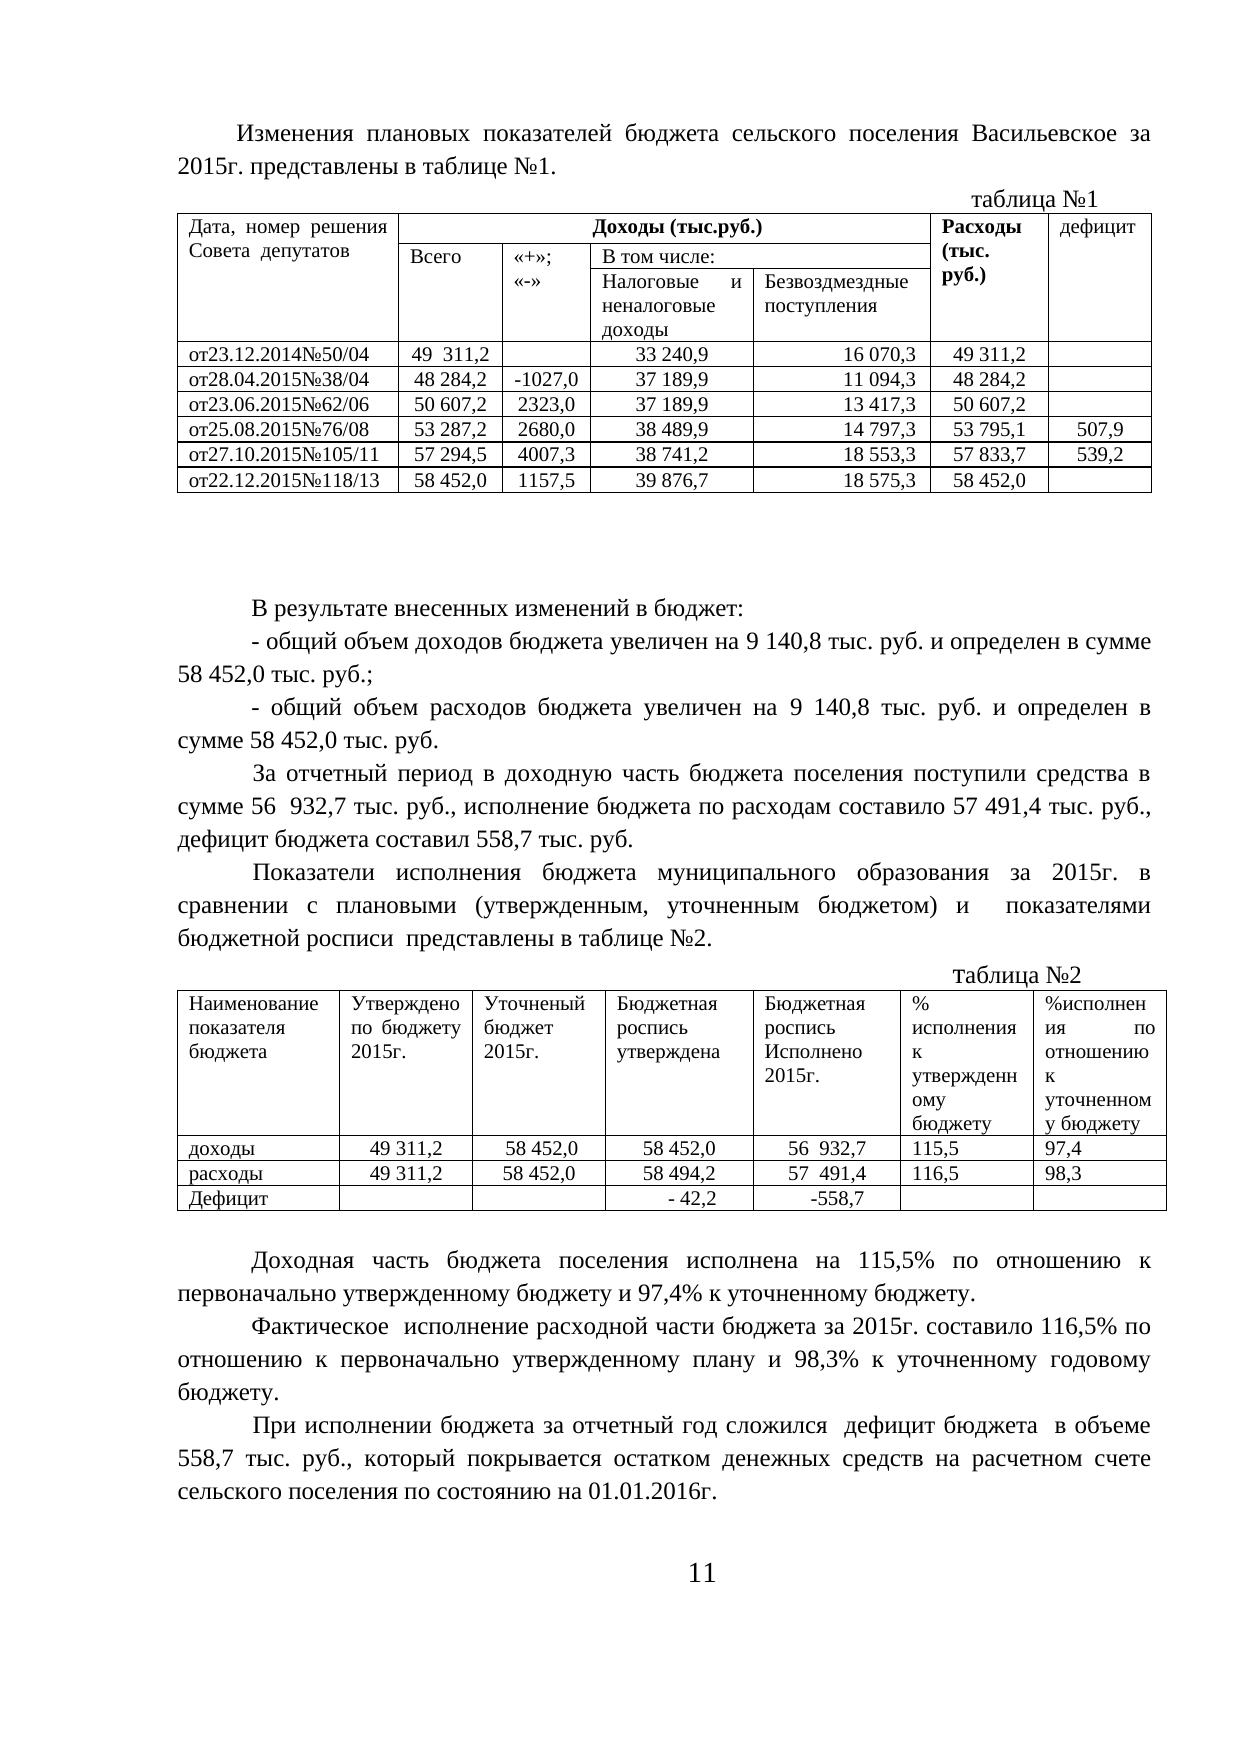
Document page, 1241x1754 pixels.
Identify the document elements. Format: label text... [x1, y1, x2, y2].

table_cell от27.10.2015№105/11 [178, 443, 398, 466]
table_header Наименование показателя бюджета [178, 991, 339, 1135]
table_cell 38 489,9 [591, 417, 753, 441]
table_cell 39 876,7 [591, 468, 753, 492]
table_cell 98,3 [1034, 1161, 1166, 1185]
table_cell 539,2 [1049, 443, 1151, 466]
text За отчетный период в доходную часть бюджета поселения поступили средства в сумме 56 932,7 тыс. руб., исполнение бюджета по расходам составило 57 491,4 тыс. руб., дефицит бюджета составил 558,7 тыс. руб. [177, 758, 1152, 853]
table_cell 57 491,4 [754, 1161, 900, 1185]
table_cell от23.06.2015№62/06 [178, 392, 398, 416]
table_cell 37 189,9 [591, 392, 753, 416]
table_cell 38 741,2 [591, 443, 753, 466]
table_cell 58 452,0 [931, 468, 1048, 492]
table_cell 18 575,3 [754, 468, 930, 492]
table_header дефицит [1049, 214, 1151, 341]
table_cell 507,9 [1049, 417, 1151, 441]
table_header Уточненый бюджет 2015г. [473, 991, 605, 1135]
table_header %исполнения по отношению к уточненному бюджету [1034, 991, 1166, 1135]
table_cell [1034, 1186, 1166, 1210]
text таблица №2 [177, 956, 1152, 989]
table_cell [1049, 367, 1151, 391]
table_cell 16 070,3 [754, 342, 930, 366]
table_header Доходы (тыс.руб.) [399, 214, 930, 243]
table_cell Налоговые и неналоговые доходы [591, 269, 753, 341]
table_header Расходы (тыс. руб.) [931, 214, 1048, 341]
table_cell 33 240,9 [591, 342, 753, 366]
table_cell 50 607,2 [931, 392, 1048, 416]
table_cell 37 189,9 [591, 367, 753, 391]
text Доходная часть бюджета поселения исполнена на 115,5% по отношению к первоначально утвержденному бюджету и 97,4% к уточненному бюджету. [177, 1245, 1152, 1307]
table_cell Дефицит [178, 1186, 339, 1210]
text При исполнении бюджета за отчетный год сложился дефицит бюджета в объеме 558,7 тыс. руб., который покрывается остатком денежных средств на расчетном счете сельского поселения по состоянию на 01.01.2016г. [177, 1410, 1152, 1505]
text таблица №1 [177, 184, 1152, 213]
table_cell 49 311,2 [340, 1161, 472, 1185]
table_cell 116,5 [901, 1161, 1033, 1185]
table_header Бюджетная роспись утверждена [606, 991, 753, 1135]
table_cell [1049, 468, 1151, 492]
table_cell от25.08.2015№76/08 [178, 417, 398, 441]
table_cell 115,5 [901, 1136, 1033, 1160]
table_cell 2680,0 [503, 417, 590, 441]
table_header Утвержденопо бюджету 2015г. [340, 991, 472, 1135]
table_cell 58 452,0 [473, 1136, 605, 1160]
table_cell 53 795,1 [931, 417, 1048, 441]
table_cell [1049, 342, 1151, 366]
table_cell 1157,5 [503, 468, 590, 492]
table_cell 11 094,3 [754, 367, 930, 391]
table_cell -558,7 [754, 1186, 900, 1210]
table_cell 18 553,3 [754, 443, 930, 466]
table_cell 53 287,2 [399, 417, 502, 441]
table_header % исполнения к утвержденному бюджету [901, 991, 1033, 1135]
table_cell Всего [399, 244, 502, 341]
table_cell 13 417,3 [754, 392, 930, 416]
table_cell «+»; «-» [503, 244, 590, 341]
table_cell 49 311,2 [340, 1136, 472, 1160]
table_cell [503, 342, 590, 366]
table_cell 4007,3 [503, 443, 590, 466]
table_cell 50 607,2 [399, 392, 502, 416]
table_cell В том числе: [591, 244, 930, 268]
text В результате внесенных изменений в бюджет: [177, 593, 1152, 621]
table_cell 49 311,2 [931, 342, 1048, 366]
table_cell 58 452,0 [606, 1136, 753, 1160]
table_cell 48 284,2 [931, 367, 1048, 391]
table_cell 48 284,2 [399, 367, 502, 391]
text Изменения плановых показателей бюджета сельского поселения Васильевское за 2015г. представлены в таблице №1. [177, 118, 1152, 180]
table_cell 57 294,5 [399, 443, 502, 466]
table_cell [1049, 392, 1151, 416]
text - общий объем доходов бюджета увеличен на 9 140,8 тыс. руб. и определен в сумме 58 452,0 тыс. руб.; [177, 626, 1152, 687]
table_cell 58 494,2 [606, 1161, 753, 1185]
table_cell 14 797,3 [754, 417, 930, 441]
table_cell [340, 1186, 472, 1210]
table_cell [473, 1186, 605, 1210]
table_cell -1027,0 [503, 367, 590, 391]
text Фактическое исполнение расходной части бюджета за 2015г. составило 116,5% по отношению к первоначально утвержденному плану и 98,3% к уточненному годовому бюджету. [177, 1311, 1152, 1406]
table_cell - 42,2 [606, 1186, 753, 1210]
table_cell [901, 1186, 1033, 1210]
text - общий объем расходов бюджета увеличен на 9 140,8 тыс. руб. и определен в сумме 58 452,0 тыс. руб. [177, 692, 1152, 753]
table_cell 97,4 [1034, 1136, 1166, 1160]
table_cell 56 932,7 [754, 1136, 900, 1160]
table_cell от23.12.2014№50/04 [178, 342, 398, 366]
table_cell 2323,0 [503, 392, 590, 416]
table_cell 58 452,0 [399, 468, 502, 492]
table_cell расходы [178, 1161, 339, 1185]
table_cell 57 833,7 [931, 443, 1048, 466]
table_cell от22.12.2015№118/13 [178, 468, 398, 492]
table_cell Безвоздмездные поступления [754, 269, 930, 341]
table_header Дата, номер решения Совета депутатов [178, 214, 398, 341]
table_header Бюджетная роспись Исполнено 2015г. [754, 991, 900, 1135]
text Показатели исполнения бюджета муниципального образования за 2015г. в сравнении с плановыми (утвержденным, уточненным бюджетом) и показателями бюджетной росписи представлены в таблице №2. [177, 857, 1152, 952]
table_cell доходы [178, 1136, 339, 1160]
table_cell 58 452,0 [473, 1161, 605, 1185]
table_cell от28.04.2015№38/04 [178, 367, 398, 391]
table_cell 49 311,2 [399, 342, 502, 366]
